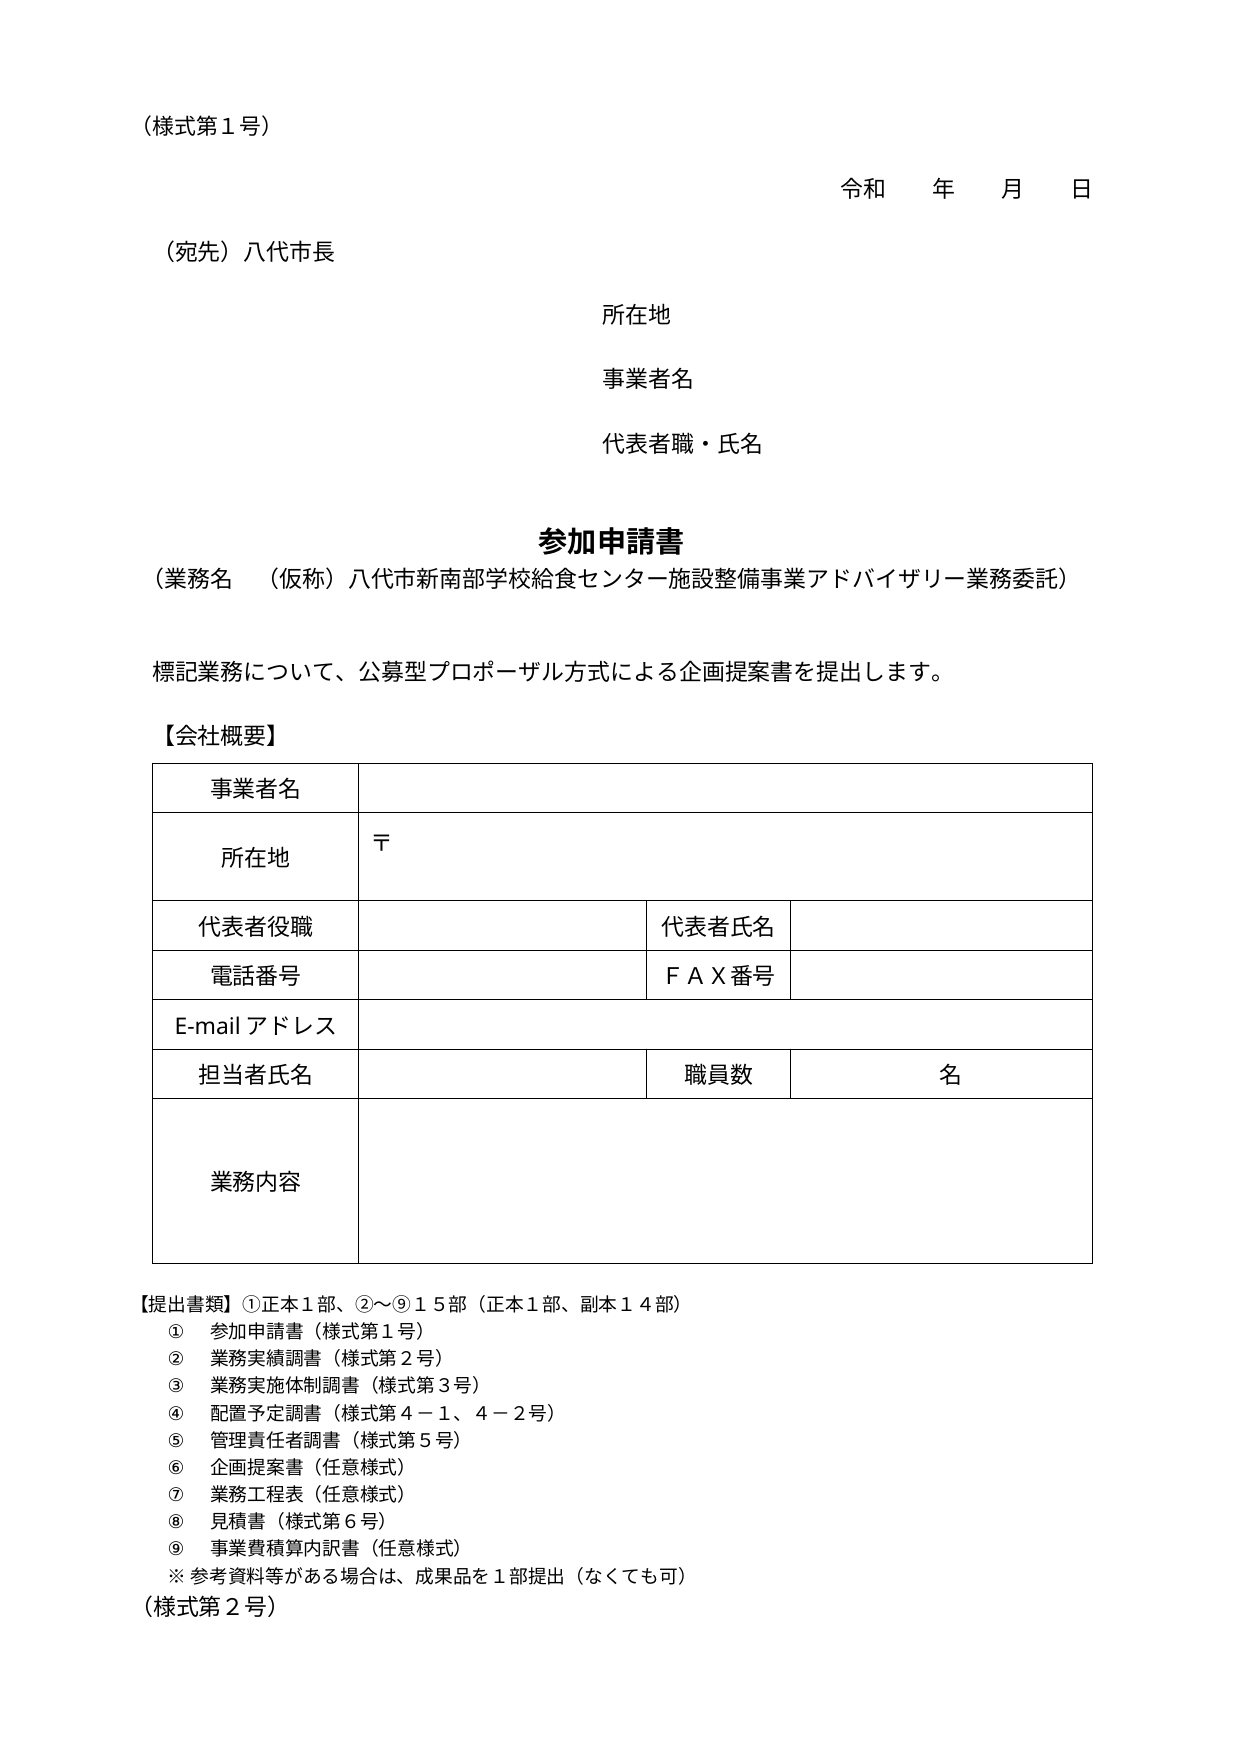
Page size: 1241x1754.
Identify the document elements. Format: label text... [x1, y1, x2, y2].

table_cell [359, 901, 646, 950]
table_cell 所在地 [153, 813, 358, 900]
text 事業者名 [449, 361, 1092, 394]
table_cell [359, 1099, 1092, 1263]
list 参加申請書（様式第１号） [167, 1317, 1092, 1344]
table_cell [791, 951, 1092, 999]
list 事業費積算内訳書（任意様式） [167, 1534, 1092, 1561]
table_cell 業務内容 [153, 1099, 358, 1263]
list 見積書（様式第６号） [167, 1507, 1092, 1534]
list 業務実施体制調書（様式第３号） [167, 1371, 1092, 1398]
table_cell 〒 [359, 813, 1092, 900]
list 業務実績調書（様式第２号） [167, 1344, 1092, 1371]
table_cell 代表者氏名 [647, 901, 790, 950]
table_cell [359, 1050, 646, 1098]
list 業務工程表（任意様式） [167, 1480, 1092, 1507]
text 参加申請書 [130, 518, 1092, 561]
text 代表者職・氏名 [449, 426, 1092, 459]
table_cell 職員数 [647, 1050, 790, 1098]
list 企画提案書（任意様式） [167, 1452, 1092, 1480]
text 標記業務について、公募型プロポーザル方式による企画提案書を提出します。 [152, 653, 1092, 687]
text 【会社概要】 [152, 718, 1092, 751]
table_cell 名 [791, 1050, 1092, 1098]
text 【提出書類】①正本１部、②～⑨１５部（正本１部、副本１４部） [130, 1289, 1092, 1317]
text （様式第２号） [130, 1588, 1119, 1622]
text （様式第１号） [130, 109, 1092, 141]
text 所在地 [449, 297, 1092, 330]
table_header [359, 764, 1092, 812]
table_cell ＦＡＸ番号 [647, 951, 790, 999]
text ※ 参考資料等がある場合は、成果品を１部提出（なくても可） [130, 1561, 1092, 1588]
table_cell E-mailアドレス [153, 1000, 358, 1048]
list 配置予定調書（様式第４－１、４－２号） [167, 1398, 1092, 1425]
text （宛先）八代市長 [152, 233, 1092, 267]
table_header 事業者名 [153, 764, 358, 812]
table_cell [359, 1000, 1092, 1048]
list 管理責任者調書（様式第５号） [167, 1425, 1092, 1452]
text （業務名 （仮称）八代市新南部学校給食センター施設整備事業アドバイザリー業務委託） [130, 561, 1092, 594]
table_cell 担当者氏名 [153, 1050, 358, 1098]
table_cell [791, 901, 1092, 950]
table_cell [359, 951, 646, 999]
table_cell 電話番号 [153, 951, 358, 999]
text 令和 年 月 日 [130, 171, 1092, 204]
table_cell 代表者役職 [153, 901, 358, 950]
